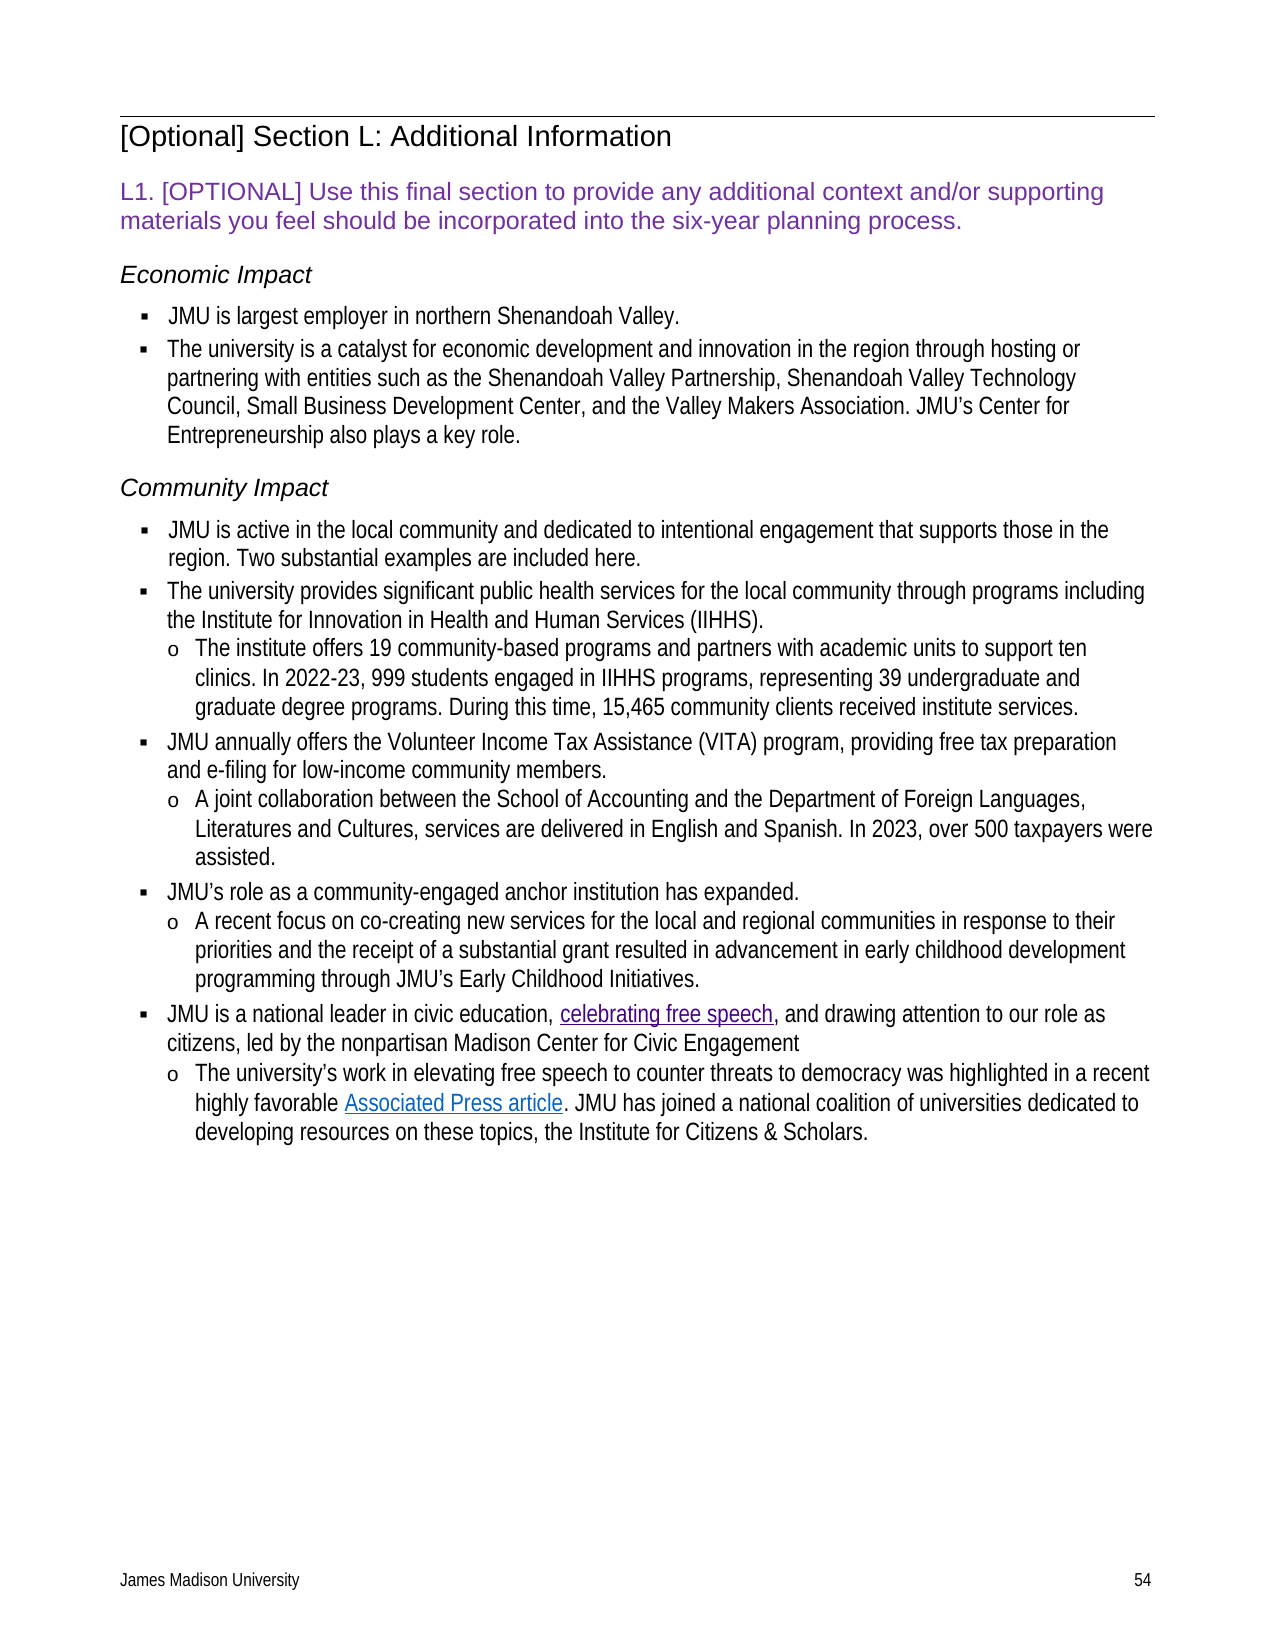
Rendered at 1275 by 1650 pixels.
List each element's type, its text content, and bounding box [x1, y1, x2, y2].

list JMU is largest employer in northern Shenandoah Valley. [139, 301, 1155, 330]
list The university provides significant public health services for the local community through programs including the Institute for Innovation in Health and Human Services (IIHHS). [139, 576, 1155, 633]
list The university’s work in elevating free speech to counter threats to democracy was highlighted in a recent highly favorable Associated Press article. JMU has joined a national coalition of universities dedicated to developing resources on these topics, the Institute for Citizens & Scholars. [166, 1058, 1155, 1145]
list The university is a catalyst for economic development and innovation in the region through hosting or partnering with entities such as the Shenandoah Valley Partnership, Shenandoah Valley Technology Council, Small Business Development Center, and the Valley Makers Association. JMU’s Center for Entrepreneurship also plays a key role. [139, 334, 1155, 448]
text The institute offers 19 community-based programs and partners with academic units to support ten clinics. In 2022-23, 999 students engaged in IIHHS programs, representing 39 undergraduate and graduate degree programs. During this time, 15,465 community clients received institute services. [167, 633, 1155, 720]
subtitle Community Impact [120, 473, 1155, 502]
text L1. [OPTIONAL] Use this final section to provide any additional context and/or supporting materials you feel should be incorporated into the six-year planning process. [120, 177, 1155, 235]
text A recent focus on co-creating new services for the local and regional communities in response to their priorities and the receipt of a substantial grant resulted in advancement in early childhood development programming through JMU’s Early Childhood Initiatives. [166, 906, 1155, 993]
list JMU annually offers the Volunteer Income Tax Assistance (VITA) program, providing free tax preparation and e-filing for low-income community members. [139, 727, 1155, 784]
list JMU is a national leader in civic education, celebrating free speech, and drawing attention to our role as citizens, led by the nonpartisan Madison Center for Civic Engagement [139, 999, 1155, 1056]
list JMU’s role as a community-engaged anchor institution has expanded. [139, 877, 1155, 906]
text A joint collaboration between the School of Accounting and the Department of Foreign Languages, Literatures and Cultures, services are delivered in English and Spanish. In 2023, over 500 taxpayers were assisted. [167, 784, 1155, 871]
list JMU is active in the local community and dedicated to intentional engagement that supports those in the region. Two substantial examples are included here. [139, 515, 1155, 572]
subtitle Economic Impact [120, 260, 1155, 288]
text [Optional] Section L: Additional Information [120, 117, 1155, 152]
